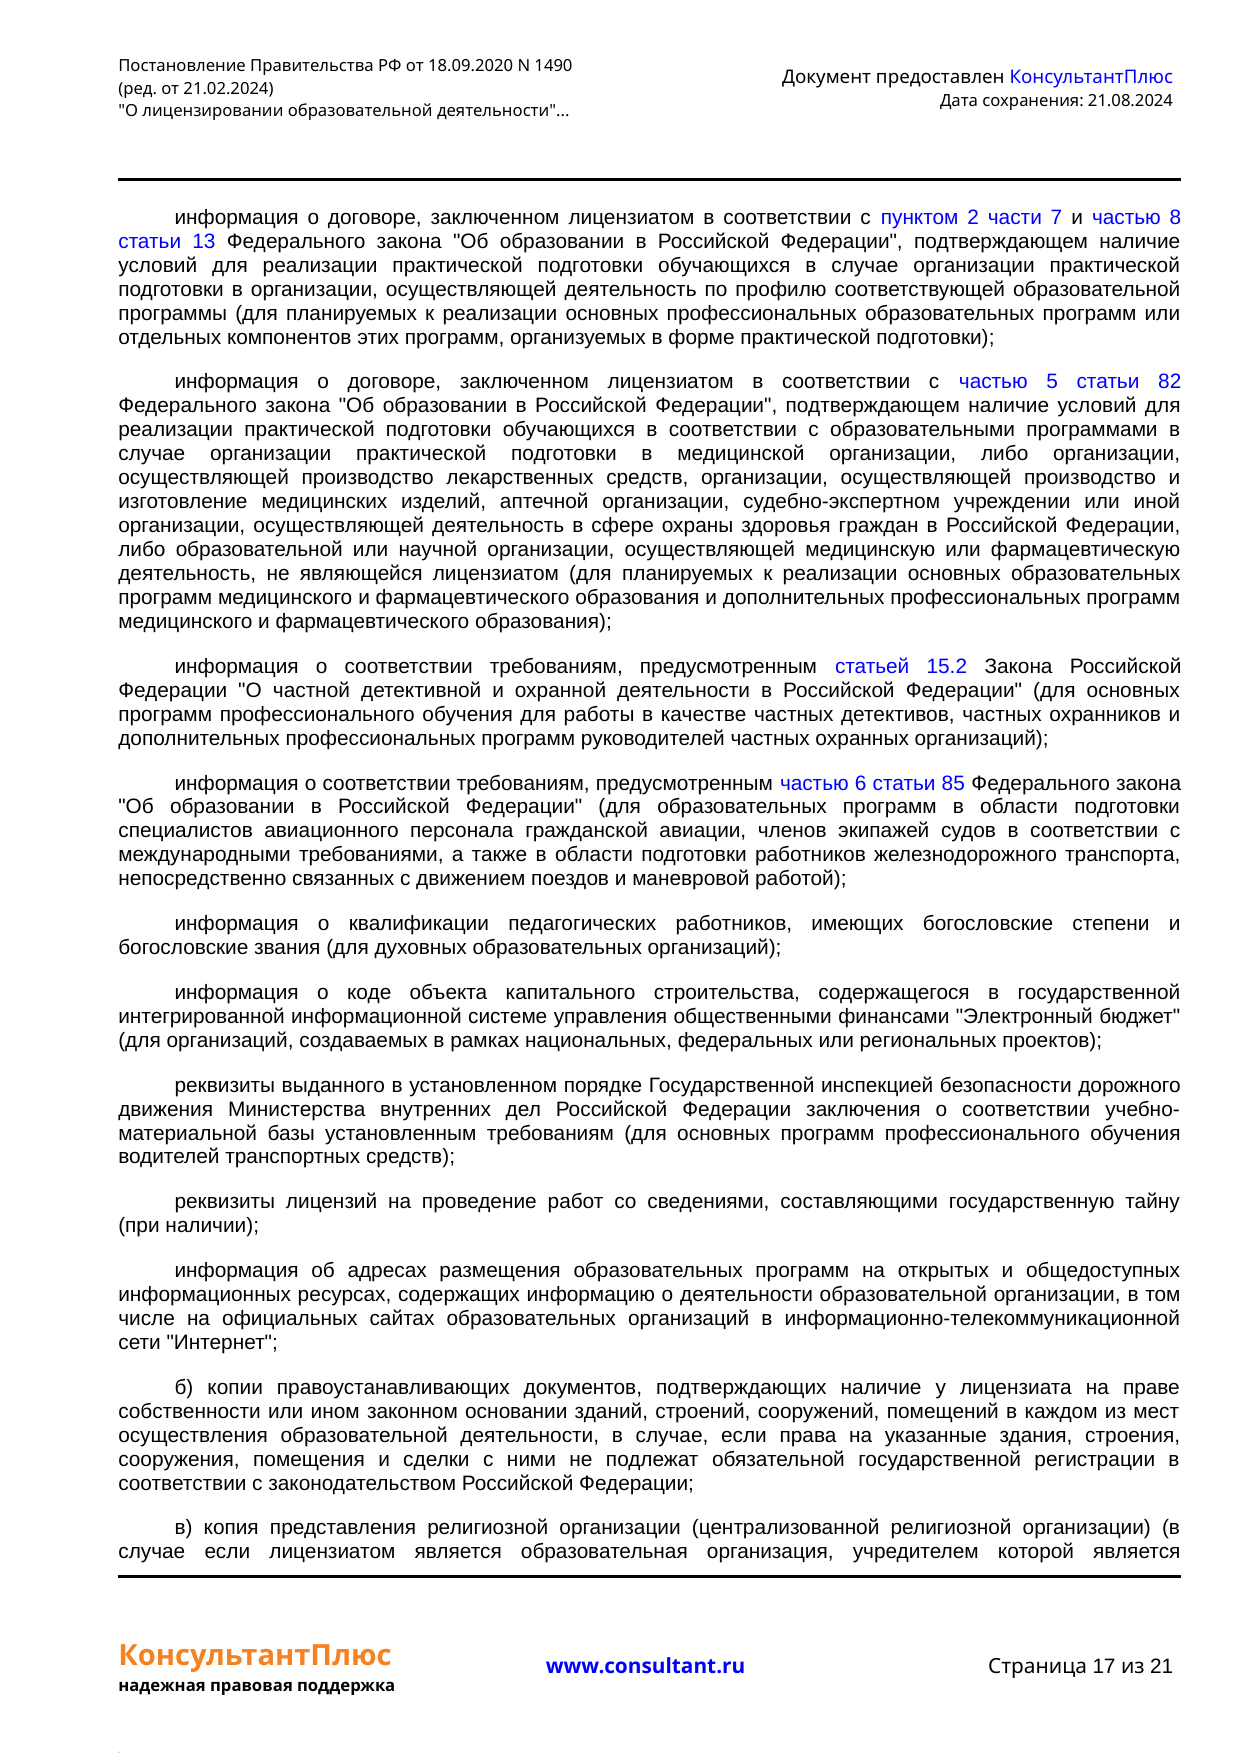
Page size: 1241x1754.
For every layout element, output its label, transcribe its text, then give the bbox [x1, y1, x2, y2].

text информация о договоре, заключенном лицензиатом в соответствии с частью 5 статьи 82 Федерального закона "Об образовании в Российской Федерации", подтверждающем наличие условий для реализации практической подготовки обучающихся в соответствии с образовательными программами в случае организации практической подготовки в медицинской организации, либо организации, осуществляющей производство лекарственных средств, организации, осуществляющей производство и изготовление медицинских изделий, аптечной организации, судебно-экспертном учреждении или иной организации, осуществляющей деятельность в сфере охраны здоровья граждан в Российской Федерации, либо образовательной или научной организации, осуществляющей медицинскую или фармацевтическую деятельность, не являющейся лицензиатом (для планируемых к реализации основных образовательных программ медицинского и фармацевтического образования и дополнительных профессиональных программ медицинского и фармацевтического образования); [118, 369, 1181, 633]
text информация о коде объекта капитального строительства, содержащегося в государственной интегрированной информационной системе управления общественными финансами "Электронный бюджет" (для организаций, создаваемых в рамках национальных, федеральных или региональных проектов); [118, 980, 1181, 1052]
text информация об адресах размещения образовательных программ на открытых и общедоступных информационных ресурсах, содержащих информацию о деятельности образовательной организации, в том числе на официальных сайтах образовательных организаций в информационно-телекоммуникационной сети "Интернет"; [118, 1258, 1181, 1354]
text б) копии правоустанавливающих документов, подтверждающих наличие у лицензиата на праве собственности или ином законном основании зданий, строений, сооружений, помещений в каждом из мест осуществления образовательной деятельности, в случае, если права на указанные здания, строения, сооружения, помещения и сделки с ними не подлежат обязательной государственной регистрации в соответствии с законодательством Российской Федерации; [118, 1374, 1181, 1494]
text информация о квалификации педагогических работников, имеющих богословские степени и богословские звания (для духовных образовательных организаций); [118, 911, 1181, 959]
text реквизиты лицензий на проведение работ со сведениями, составляющими государственную тайну (при наличии); [118, 1189, 1181, 1237]
text реквизиты выданного в установленном порядке Государственной инспекцией безопасности дорожного движения Министерства внутренних дел Российской Федерации заключения о соответствии учебно-материальной базы установленным требованиям (для основных программ профессионального обучения водителей транспортных средств); [118, 1072, 1181, 1168]
text информация о соответствии требованиям, предусмотренным статьей 15.2 Закона Российской Федерации "О частной детективной и охранной деятельности в Российской Федерации" (для основных программ профессионального обучения для работы в качестве частных детективов, частных охранников и дополнительных профессиональных программ руководителей частных охранных организаций); [118, 654, 1181, 749]
text информация о договоре, заключенном лицензиатом в соответствии с пунктом 2 части 7 и частью 8 статьи 13 Федерального закона "Об образовании в Российской Федерации", подтверждающем наличие условий для реализации практической подготовки обучающихся в случае организации практической подготовки в организации, осуществляющей деятельность по профилю соответствующей образовательной программы (для планируемых к реализации основных профессиональных образовательных программ или отдельных компонентов этих программ, организуемых в форме практической подготовки); [118, 205, 1181, 348]
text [118, 1515, 1181, 1563]
text информация о соответствии требованиям, предусмотренным частью 6 статьи 85 Федерального закона "Об образовании в Российской Федерации" (для образовательных программ в области подготовки специалистов авиационного персонала гражданской авиации, членов экипажей судов в соответствии с международными требованиями, а также в области подготовки работников железнодорожного транспорта, непосредственно связанных с движением поездов и маневровой работой); [118, 770, 1181, 890]
